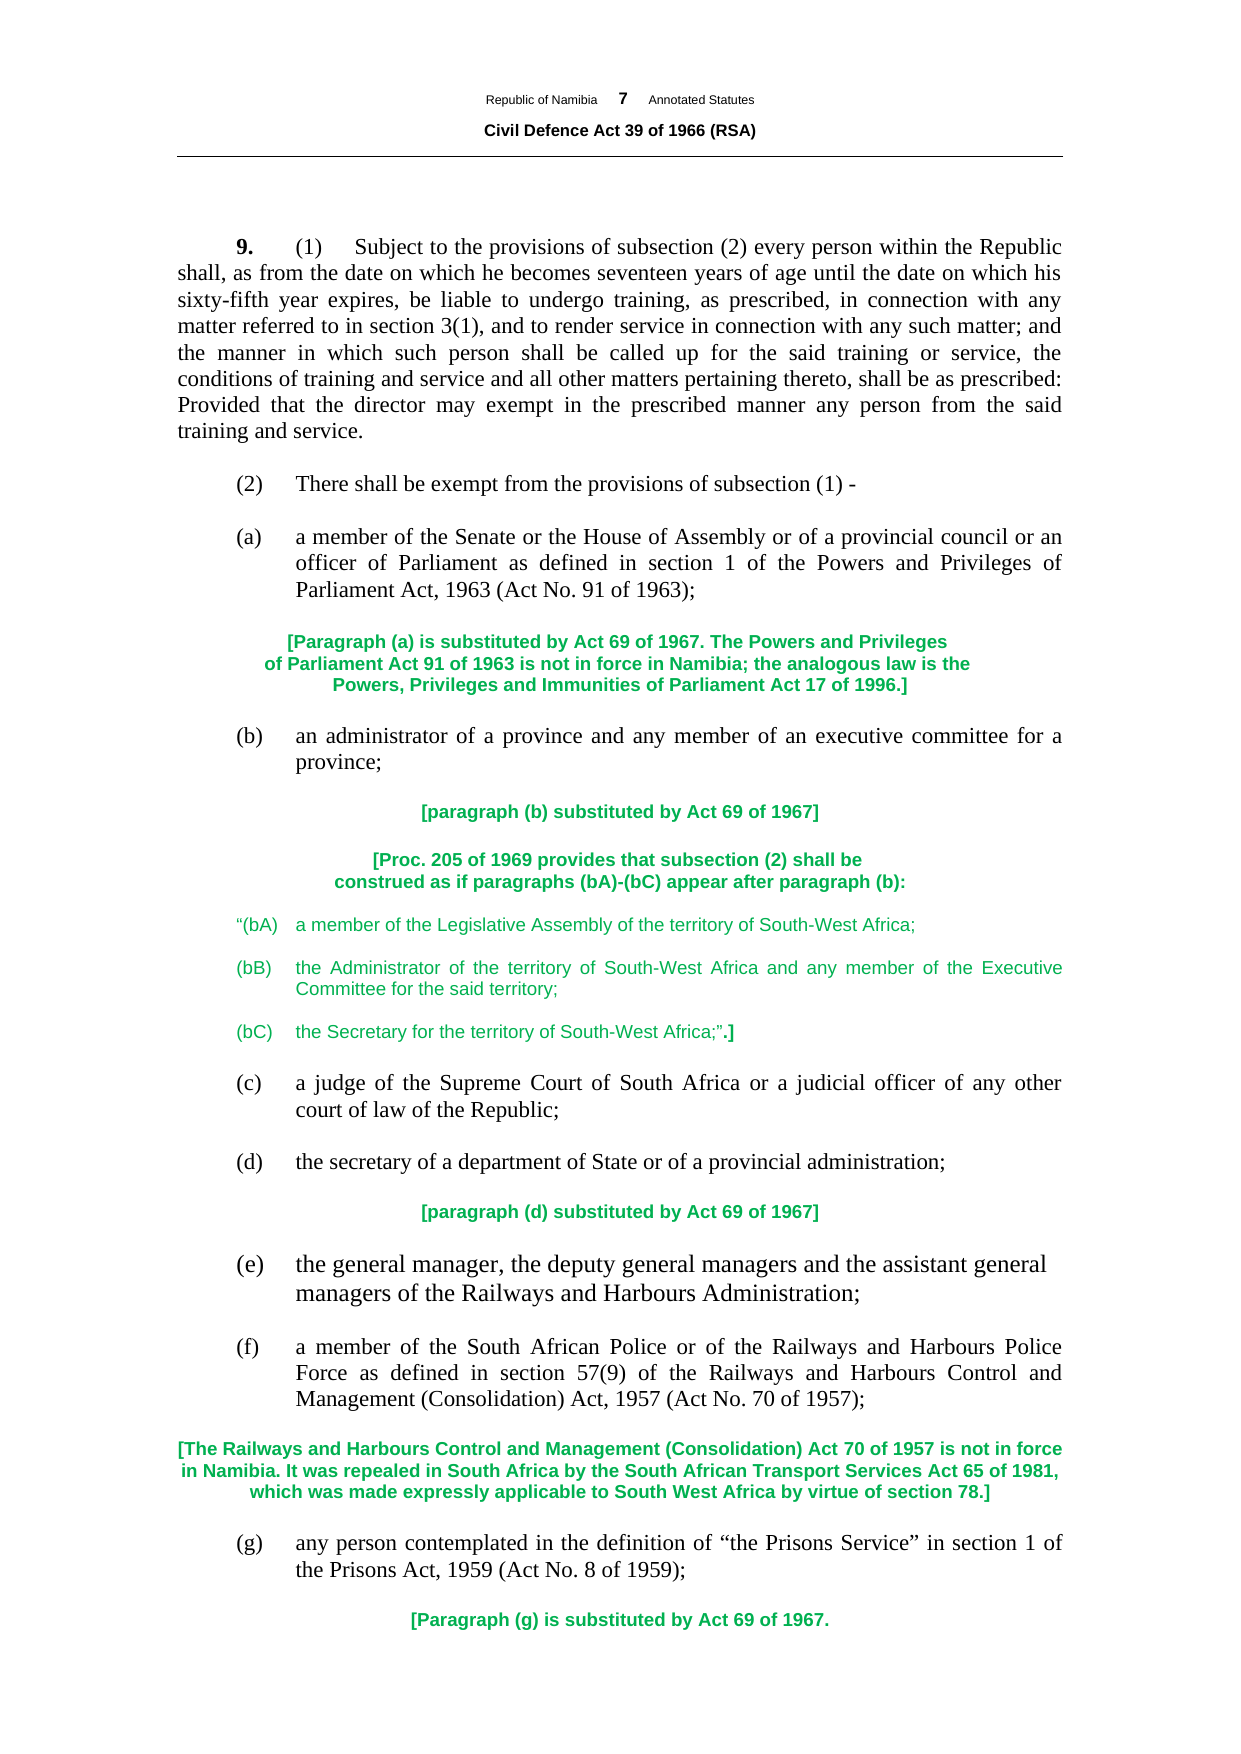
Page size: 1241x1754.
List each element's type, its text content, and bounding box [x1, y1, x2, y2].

text [Paragraph (g) is substituted by Act 69 of 1967. [177, 1608, 1063, 1630]
text [Paragraph (a) is substituted by Act 69 of 1967. The Powers and Privileges of Parliament Act 91 of 1963 is not in force in Namibia; the analogous law is the Powers, Privileges and Immunities of Parliament Act 17 of 1996.] [177, 631, 1063, 696]
text (b) an administrator of a province and any member of an executive committee for a province; [236, 722, 1064, 774]
text (e) the general manager, the deputy general managers and the assistant general managers of the Railways and Harbours Administration; [236, 1249, 1063, 1306]
text (bC) the Secretary for the territory of South-West Africa;”.] [236, 1021, 1063, 1043]
text (c) a judge of the Supreme Court of South Africa or a judicial officer of any other court of law of the Republic; [236, 1069, 1064, 1122]
text [paragraph (d) substituted by Act 69 of 1967] [177, 1201, 1063, 1223]
text 9. (1) Subject to the provisions of subsection (2) every person within the Republic shall, as from the date on which he becomes seventeen years of age until the date on which his sixty-fifth year expires, be liable to undergo training, as prescribed, in connection with any matter referred to in section 3(1), and to render service in connection with any such matter; and the manner in which such person shall be called up for the said training or service, the conditions of training and service and all other matters pertaining thereto, shall be as prescribed: Provided that the director may exempt in the prescribed manner any person from the said training and service. [177, 233, 1064, 444]
text (d) the secretary of a department of State or of a provincial administration; [236, 1148, 1064, 1175]
text (2) There shall be exempt from the provisions of subsection (1) - [177, 470, 1064, 497]
text [The Railways and Harbours Control and Management (Consolidation) Act 70 of 1957 is not in force in Namibia. It was repealed in South Africa by the South African Transport Services Act 65 of 1981, which was made expressly applicable to South West Africa by virtue of section 78.] [177, 1438, 1063, 1503]
text [paragraph (b) substituted by Act 69 of 1967] [177, 801, 1063, 822]
text (f) a member of the South African Police or of the Railways and Harbours Police Force as defined in section 57(9) of the Railways and Harbours Control and Management (Consolidation) Act, 1957 (Act No. 70 of 1957); [236, 1333, 1064, 1412]
text (g) any person contemplated in the definition of “the Prisons Service” in section 1 of the Prisons Act, 1959 (Act No. 8 of 1959); [236, 1529, 1064, 1582]
text (a) a member of the Senate or the House of Assembly or of a provincial council or an officer of Parliament as defined in section 1 of the Powers and Privileges of Parliament Act, 1963 (Act No. 91 of 1963); [236, 523, 1064, 602]
text “(bA) a member of the Legislative Assembly of the territory of South-West Africa; [236, 913, 1063, 935]
text [Proc. 205 of 1969 provides that subsection (2) shall be construed as if paragraphs (bA)-(bC) appear after paragraph (b): [177, 849, 1063, 892]
text (bB) the Administrator of the territory of South-West Africa and any member of the Executive Committee for the said territory; [236, 957, 1063, 1000]
